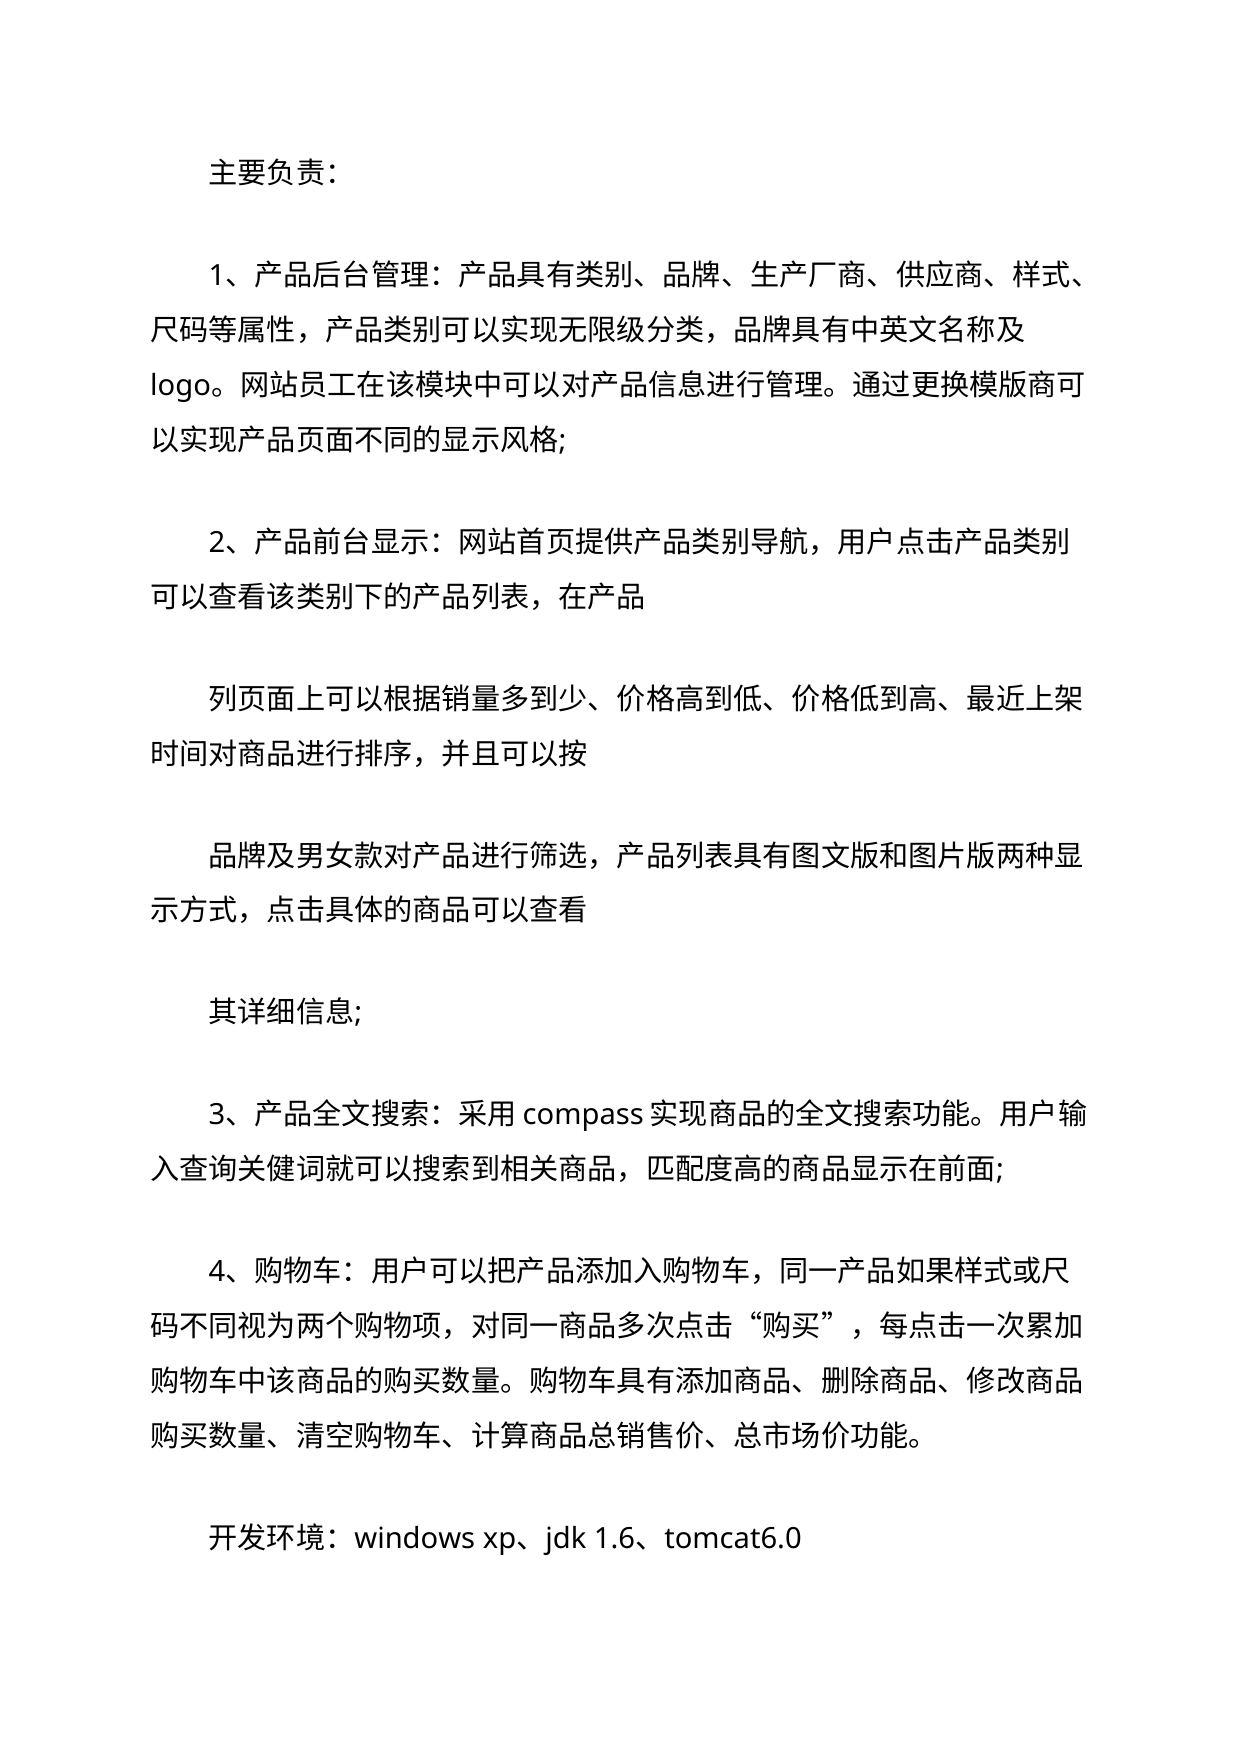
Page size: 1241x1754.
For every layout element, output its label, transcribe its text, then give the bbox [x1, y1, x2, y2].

text 1、产品后台管理：产品具有类别、品牌、生产厂商、供应商、样式、尺码等属性，产品类别可以实现无限级分类，品牌具有中英文名称及logo。网站员工在该模块中可以对产品信息进行管理。通过更换模版商可以实现产品页面不同的显示风格; [150, 252, 1090, 459]
text 开发环境：windows xp、jdk 1.6、tomcat6.0 [150, 1514, 1090, 1557]
text 主要负责： [150, 150, 1090, 192]
text 3、产品全文搜索：采用compass实现商品的全文搜索功能。用户输入查询关健词就可以搜索到相关商品，匹配度高的商品显示在前面; [150, 1091, 1090, 1188]
text 品牌及男女款对产品进行筛选，产品列表具有图文版和图片版两种显示方式，点击具体的商品可以查看 [150, 832, 1090, 929]
text 其详细信息; [150, 989, 1090, 1031]
text 4、购物车：用户可以把产品添加入购物车，同一产品如果样式或尺码不同视为两个购物项，对同一商品多次点击“购买”，每点击一次累加购物车中该商品的购买数量。购物车具有添加商品、删除商品、修改商品购买数量、清空购物车、计算商品总销售价、总市场价功能。 [150, 1248, 1090, 1455]
text 2、产品前台显示：网站首页提供产品类别导航，用户点击产品类别可以查看该类别下的产品列表，在产品 [150, 519, 1090, 616]
text 列页面上可以根据销量多到少、价格高到低、价格低到高、最近上架时间对商品进行排序，并且可以按 [150, 675, 1090, 773]
